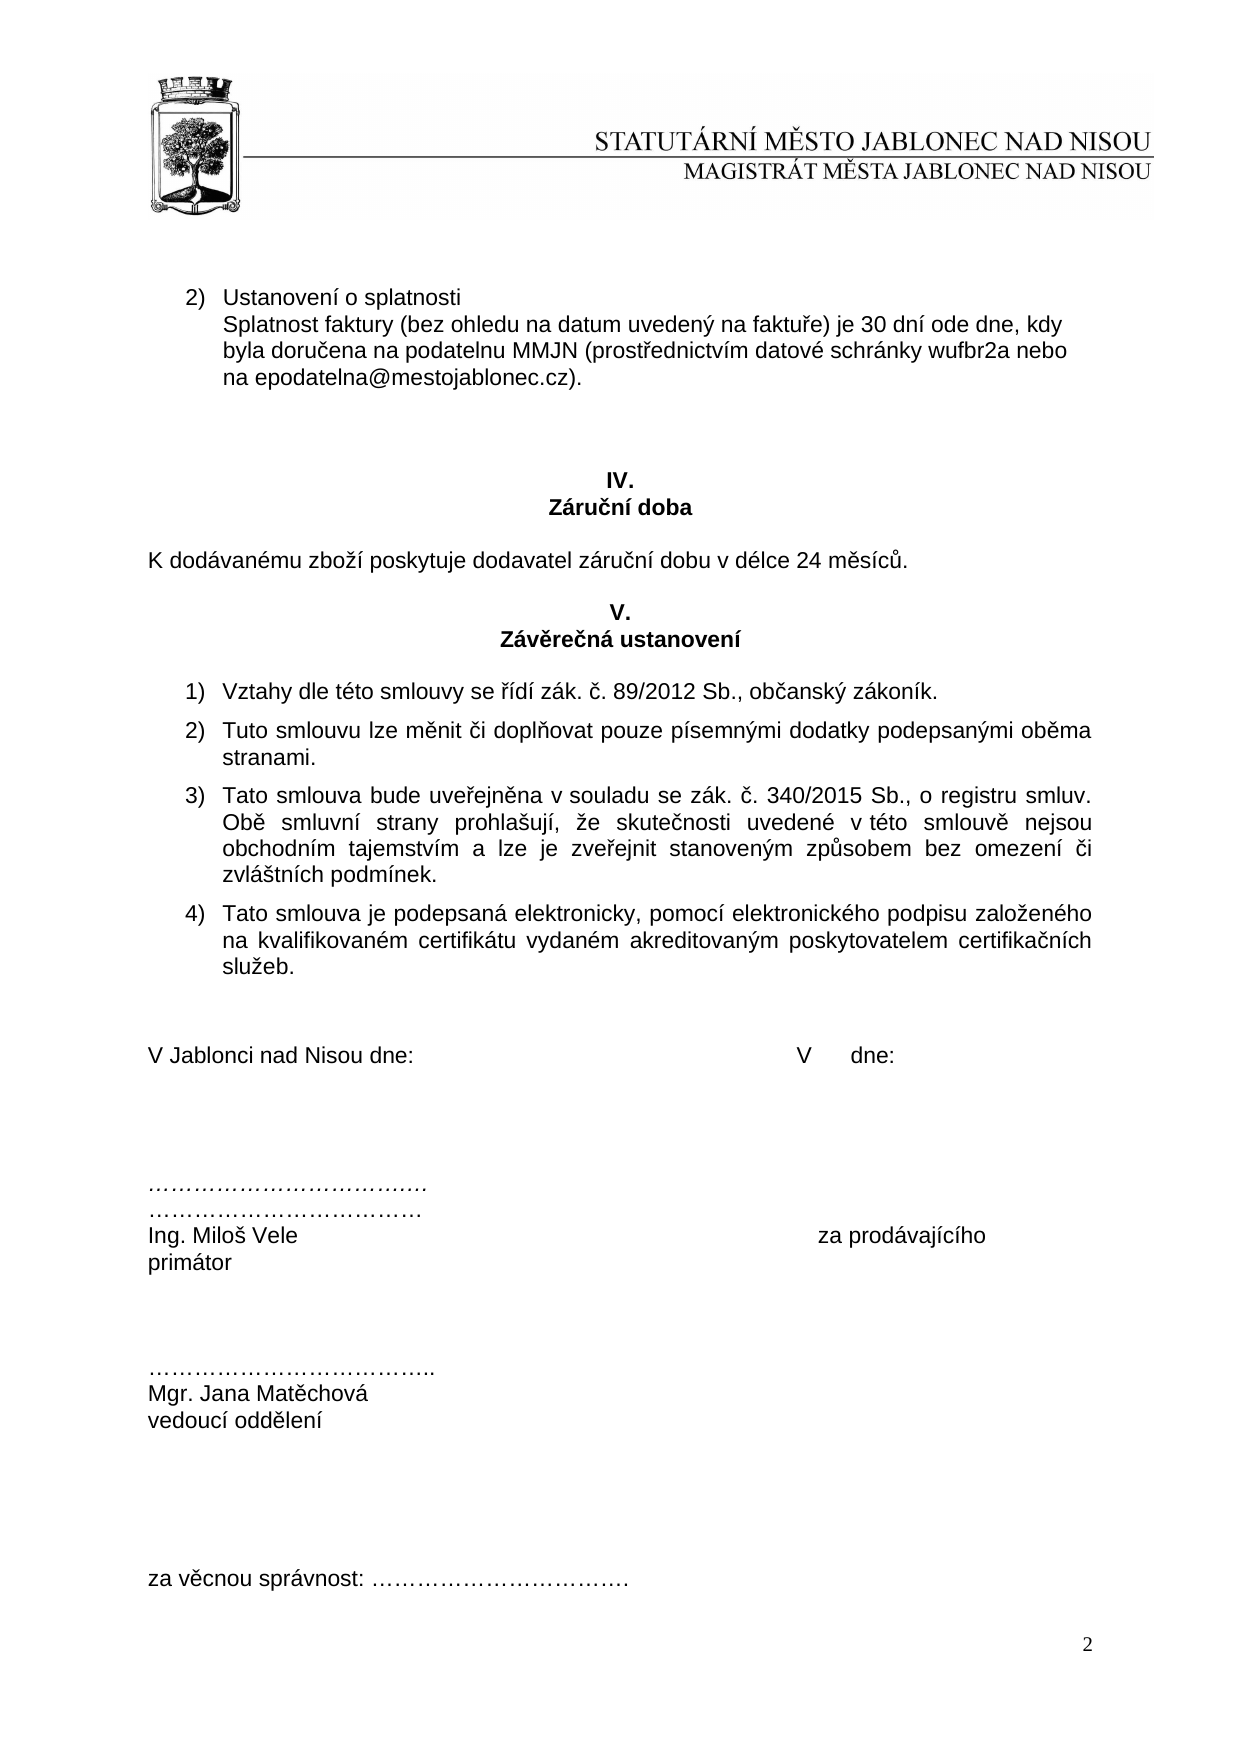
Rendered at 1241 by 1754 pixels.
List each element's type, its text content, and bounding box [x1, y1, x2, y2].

list Tato smlouva bude uveřejněna v souladu se zák. č. 340/2015 Sb., o registru smluv. Obě smluvní strany prohlašují, že skutečnosti uvedené v této smlouvě nejsou obchodním tajemstvím a lze je zveřejnit stanoveným způsobem bez omezení či zvláštních podmínek. [185, 782, 1092, 888]
text …………………………….… ……………………………… [148, 1169, 1092, 1222]
text Záruční doba [148, 494, 1092, 520]
list Tato smlouva je podepsaná elektronicky, pomocí elektronického podpisu založeného na kvalifikovaném certifikátu vydaném akreditovaným poskytovatelem certifikačních služeb. [185, 900, 1092, 979]
list Ustanovení o splatnosti [185, 284, 1092, 311]
picture [147, 73, 1154, 220]
text Závěrečná ustanovení [148, 626, 1092, 652]
text primátor [148, 1248, 1092, 1275]
list Vztahy dle této smlouvy se řídí zák. č. 89/2012 Sb., občanský zákoník. [185, 678, 1092, 705]
text za věcnou správnost: ……………………………. [148, 1565, 1092, 1591]
text ……………………………….. [148, 1354, 1092, 1380]
list Splatnost faktury (bez ohledu na datum uvedený na faktuře) je 30 dní ode dne, kdy byla doručena na podatelnu MMJN (prostřednictvím datové schránky wufbr2a nebo na epodatelna@mestojablonec.cz). [223, 311, 1092, 390]
text Ing. Miloš Vele za prodávajícího [148, 1222, 1092, 1248]
text V. [148, 599, 1092, 626]
list Tuto smlouvu lze měnit či doplňovat pouze písemnými dodatky podepsanými oběma stranami. [185, 717, 1092, 770]
text K dodávanému zboží poskytuje dodavatel záruční dobu v délce 24 měsíců. [148, 547, 1092, 573]
text vedoucí oddělení [148, 1407, 1092, 1433]
text Mgr. Jana Matěchová [148, 1380, 1092, 1407]
text V Jablonci nad Nisou dne: V dne: [148, 1042, 1092, 1069]
text IV. [148, 467, 1092, 494]
